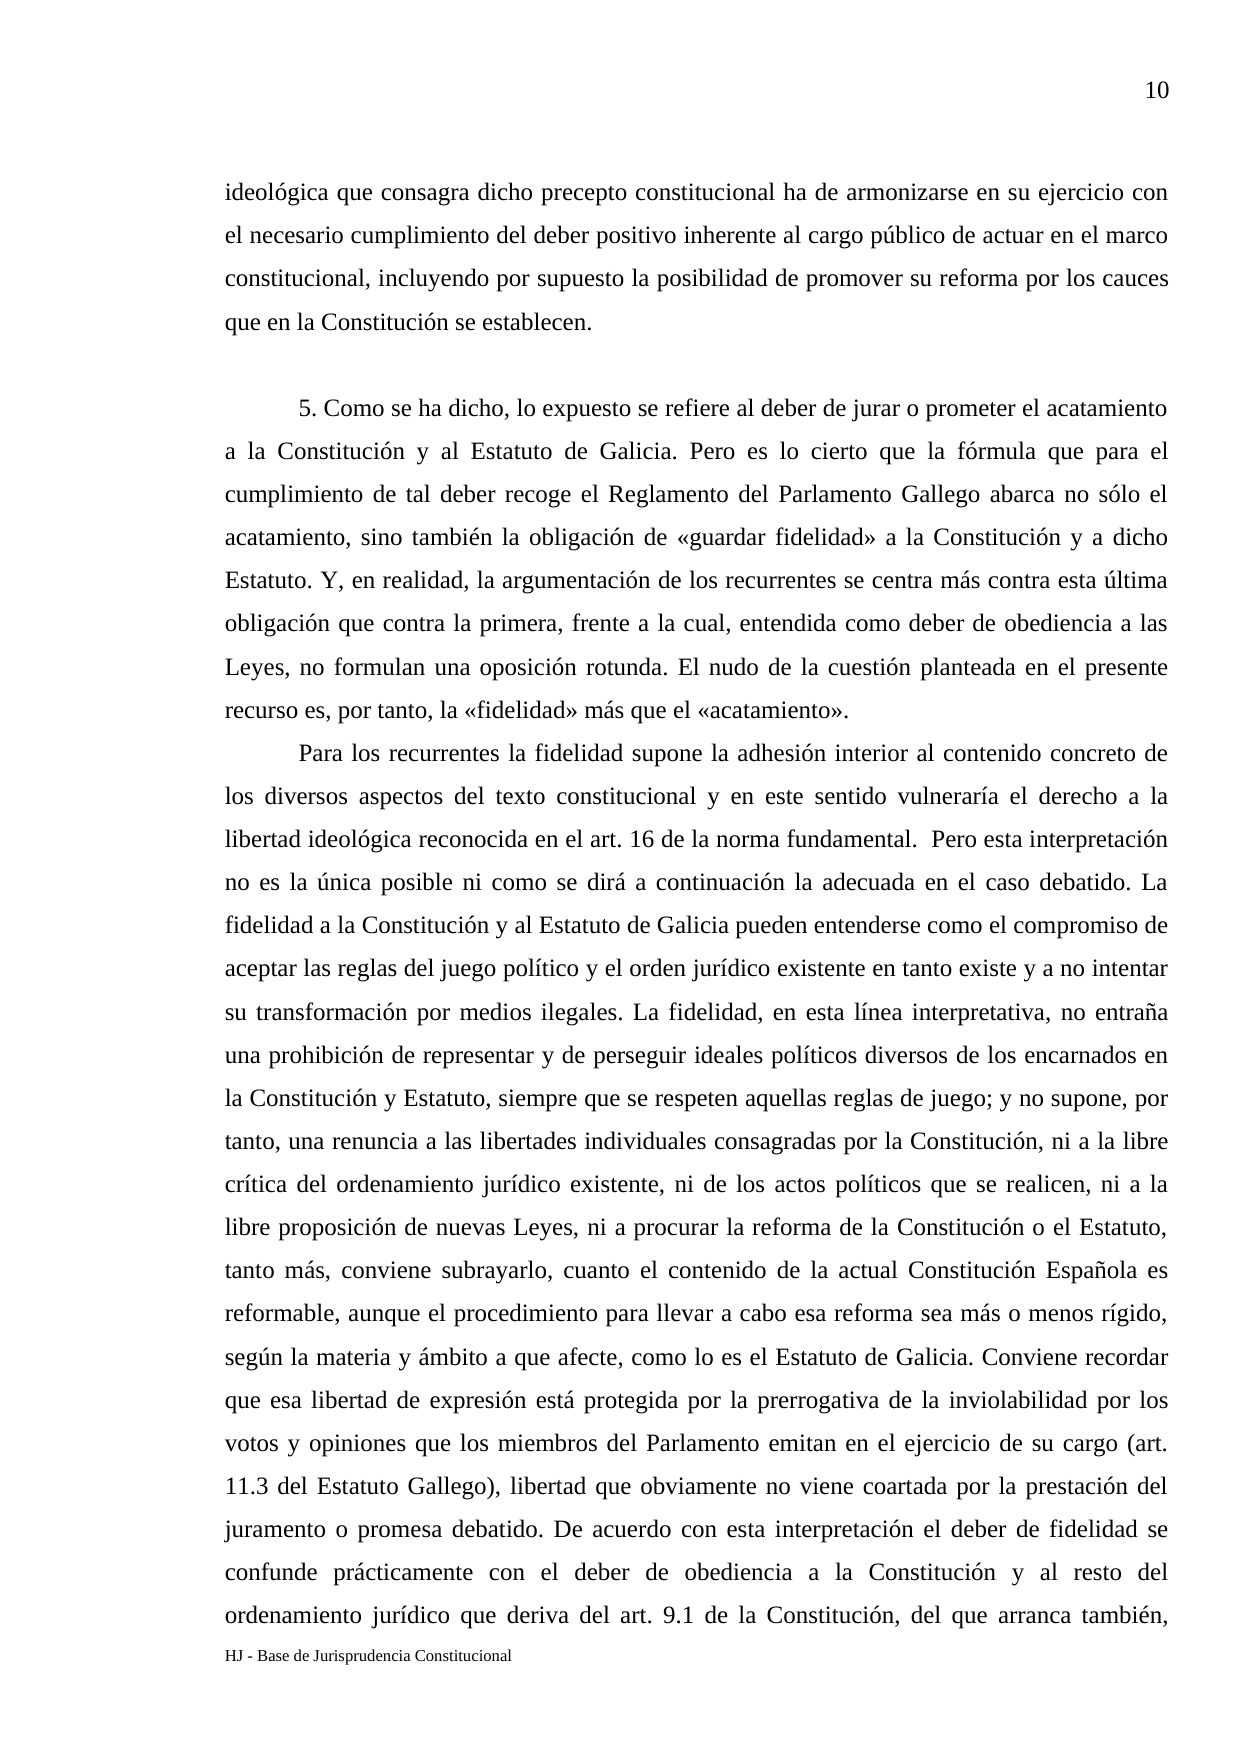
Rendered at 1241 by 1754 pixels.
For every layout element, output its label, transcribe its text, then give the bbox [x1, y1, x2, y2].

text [224, 177, 1169, 335]
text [224, 738, 1169, 1629]
text 5. Como se ha dicho, lo expuesto se refiere al deber de jurar o prometer el acatamiento a la Constitución y al Estatuto de Galicia. Pero es lo cierto que la fórmula que para el cumplimiento de tal deber recoge el Reglamento del Parlamento Gallego abarca no sólo el acatamiento, sino también la obligación de «guardar fidelidad» a la Constitución y a dicho Estatuto. Y, en realidad, la argumentación de los recurrentes se centra más contra esta última obligación que contra la primera, frente a la cual, entendida como deber de obediencia a las Leyes, no formulan una oposición rotunda. El nudo de la cuestión planteada en el presente recurso es, por tanto, la «fidelidad» más que el «acatamiento». [224, 393, 1169, 723]
